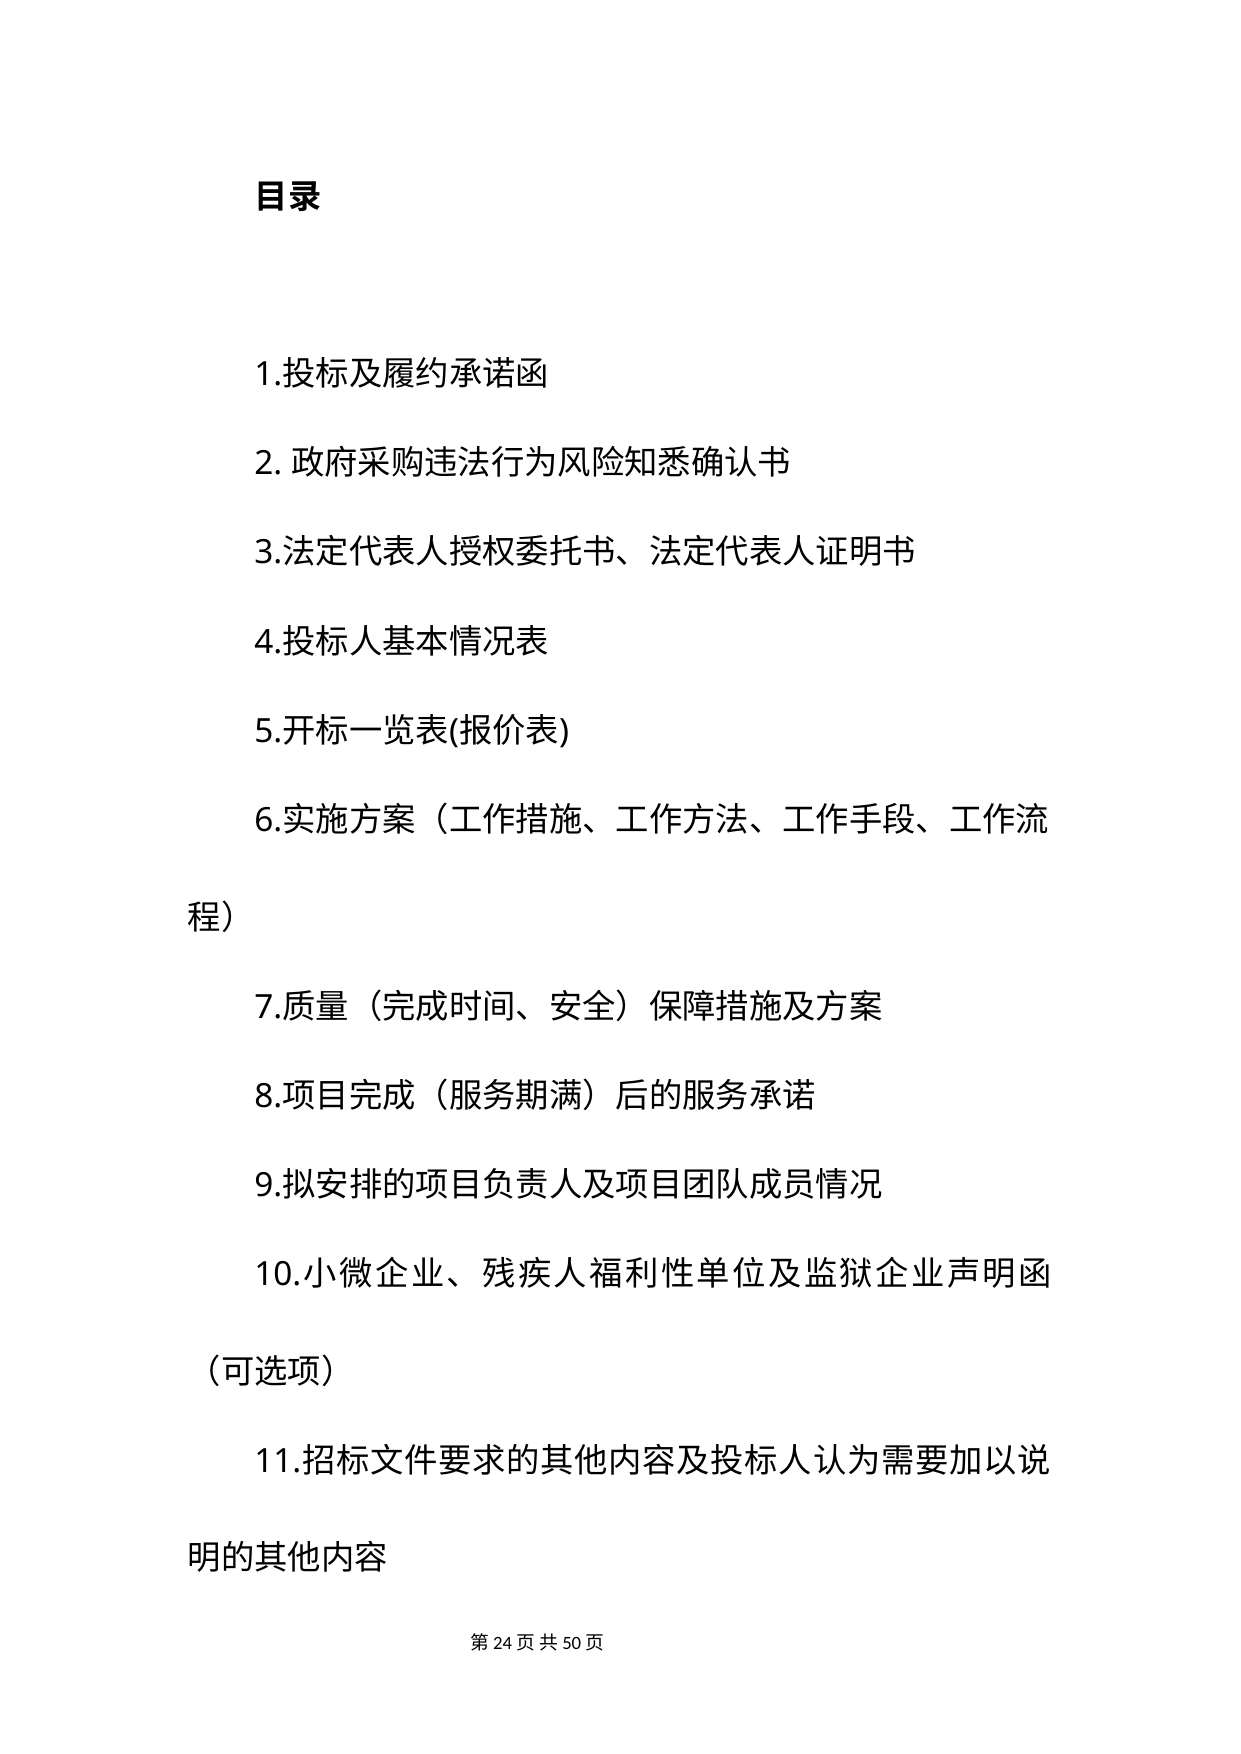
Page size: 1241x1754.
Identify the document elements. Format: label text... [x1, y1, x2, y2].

text 8.项目完成（服务期满）后的服务承诺 [187, 1060, 1053, 1125]
text 9.拟安排的项目负责人及项目团队成员情况 [187, 1149, 1053, 1214]
text 7.质量（完成时间、安全）保障措施及方案 [187, 971, 1053, 1036]
text 5.开标一览表(报价表) [187, 695, 1053, 760]
text 目录 [187, 162, 1053, 227]
text 11.招标文件要求的其他内容及投标人认为需要加以说明的其他内容 [187, 1425, 1053, 1588]
text 6.实施方案（工作措施、工作方法、工作手段、工作流程） [187, 784, 1053, 947]
text 4.投标人基本情况表 [187, 606, 1053, 671]
text 2. 政府采购违法行为风险知悉确认书 [187, 428, 1053, 493]
text 1.投标及履约承诺函 [187, 339, 1053, 404]
text 10.小微企业、残疾人福利性单位及监狱企业声明函（可选项） [187, 1239, 1053, 1401]
text 3.法定代表人授权委托书、法定代表人证明书 [187, 517, 1053, 582]
